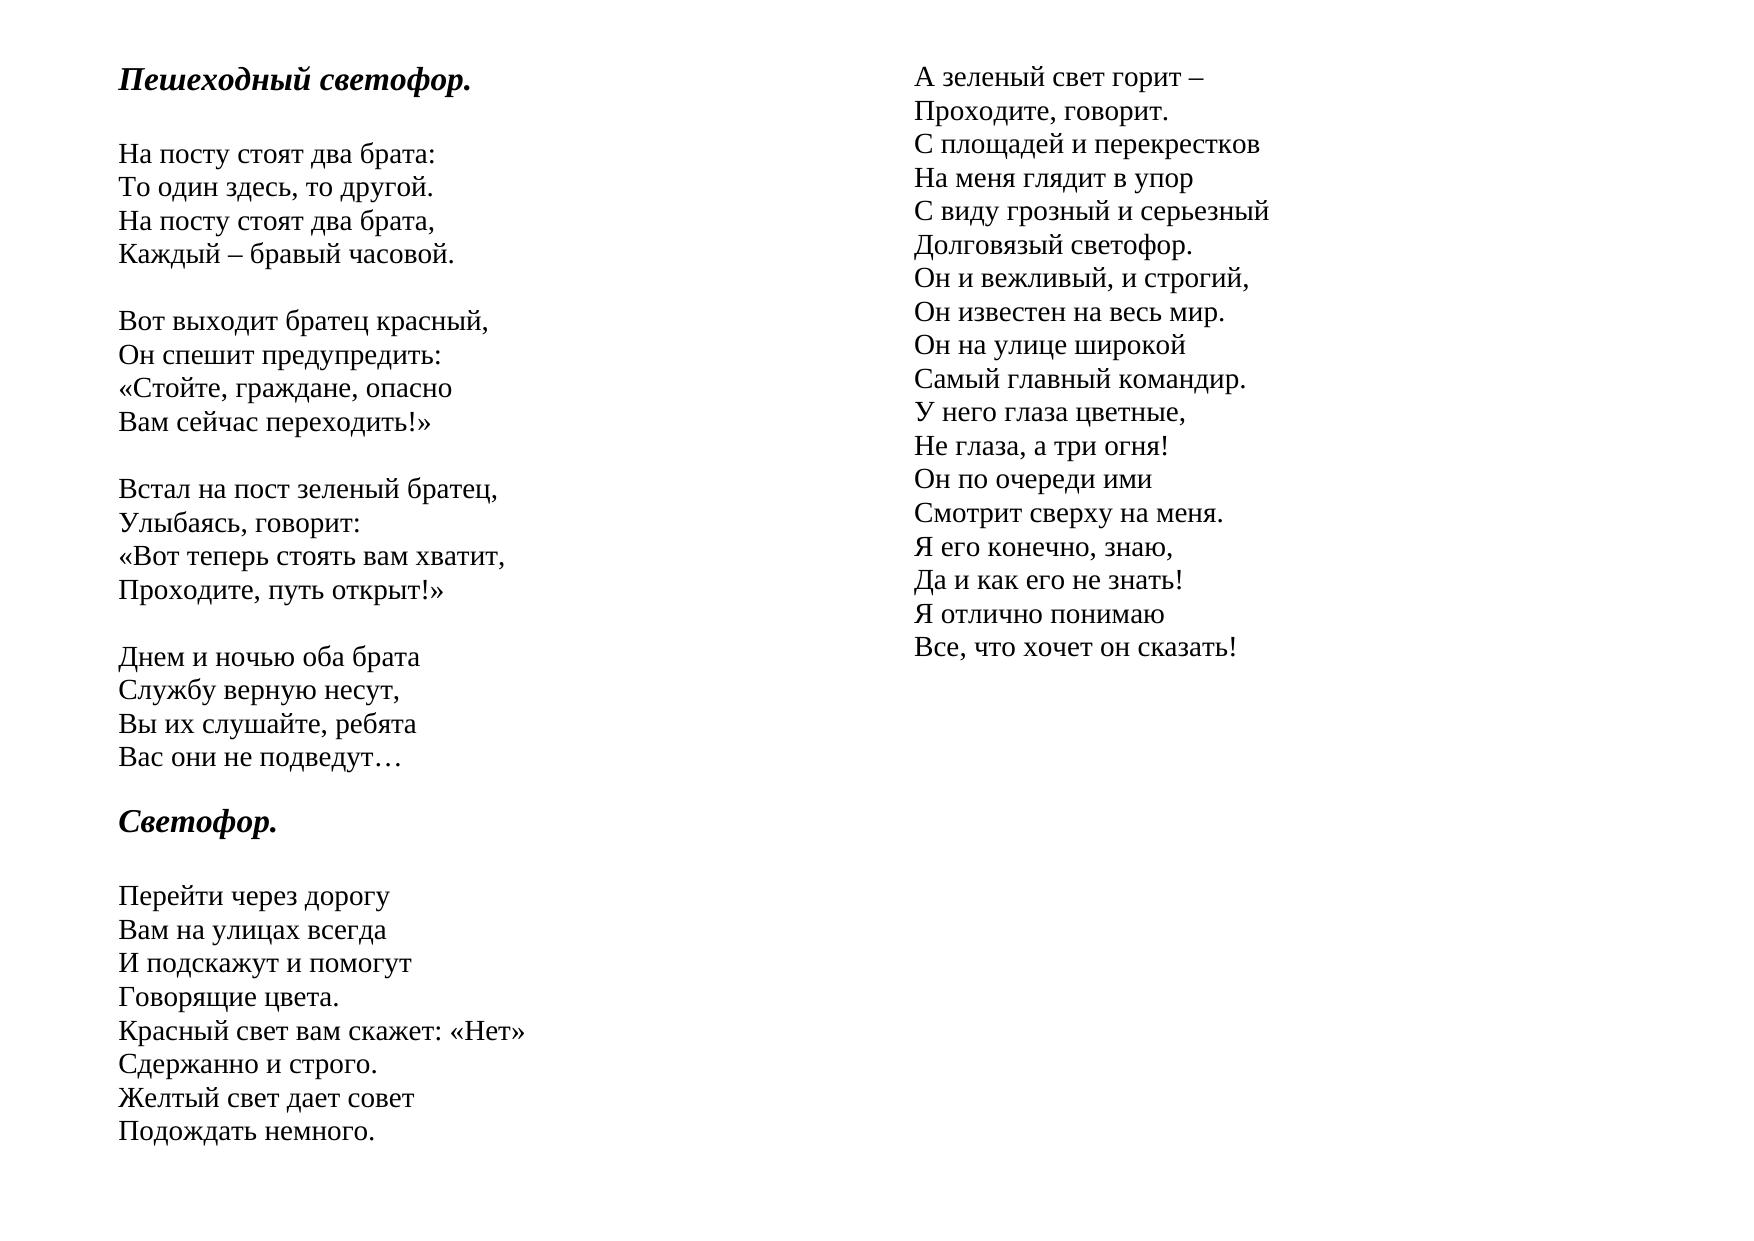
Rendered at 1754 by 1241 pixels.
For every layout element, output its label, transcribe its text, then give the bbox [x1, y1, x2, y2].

text Он по очереди ими [914, 462, 1636, 495]
text Подождать немного. [118, 1113, 840, 1147]
text С площадей и перекрестков [914, 126, 1636, 160]
text На посту стоят два брата: [118, 136, 840, 169]
text Не глаза, а три огня! [914, 428, 1636, 462]
text Вас они не подведут… [118, 739, 840, 773]
text Пешеходный светофор. [118, 59, 840, 97]
text «Стойте, граждане, опасно [118, 371, 840, 404]
text Все, что хочет он сказать! [914, 629, 1636, 663]
text Проходите, путь открыт!» [118, 572, 840, 605]
text У него глаза цветные, [914, 394, 1636, 428]
text Проходите, говорит. [914, 93, 1636, 126]
text А зеленый свет горит – [914, 59, 1636, 93]
text Желтый свет дает совет [118, 1080, 840, 1113]
text Он известен на весь мир. [914, 294, 1636, 327]
text «Вот теперь стоять вам хватит, [118, 538, 840, 572]
text Вам на улицах всегда [118, 912, 840, 946]
text Каждый – бравый часовой. [118, 236, 840, 270]
text Красный свет вам скажет: «Нет» [118, 1013, 840, 1046]
text Улыбаясь, говорит: [118, 505, 840, 538]
text Перейти через дорогу [118, 878, 840, 912]
text Вам сейчас переходить!» [118, 404, 840, 438]
text Вот выходит братец красный, [118, 303, 840, 337]
text Светофор. [118, 802, 840, 840]
text Самый главный командир. [914, 361, 1636, 394]
text Долговязый светофор. [914, 227, 1636, 260]
text Днем и ночью оба брата [118, 639, 840, 672]
text Я отлично понимаю [914, 596, 1636, 629]
text На посту стоят два брата, [118, 203, 840, 236]
text Он и вежливый, и строгий, [914, 260, 1636, 294]
text Он на улице широкой [914, 327, 1636, 361]
text Говорящие цвета. [118, 979, 840, 1013]
text И подскажут и помогут [118, 946, 840, 979]
text На меня глядит в упор [914, 160, 1636, 193]
text Встал на пост зеленый братец, [118, 471, 840, 505]
text Да и как его не знать! [914, 562, 1636, 596]
text Вы их слушайте, ребята [118, 706, 840, 739]
text Я его конечно, знаю, [914, 529, 1636, 562]
text Смотрит сверху на меня. [914, 495, 1636, 529]
text Службу верную несут, [118, 672, 840, 706]
text С виду грозный и серьезный [914, 193, 1636, 227]
text Он спешит предупредить: [118, 337, 840, 371]
text То один здесь, то другой. [118, 169, 840, 203]
text Сдержанно и строго. [118, 1046, 840, 1080]
